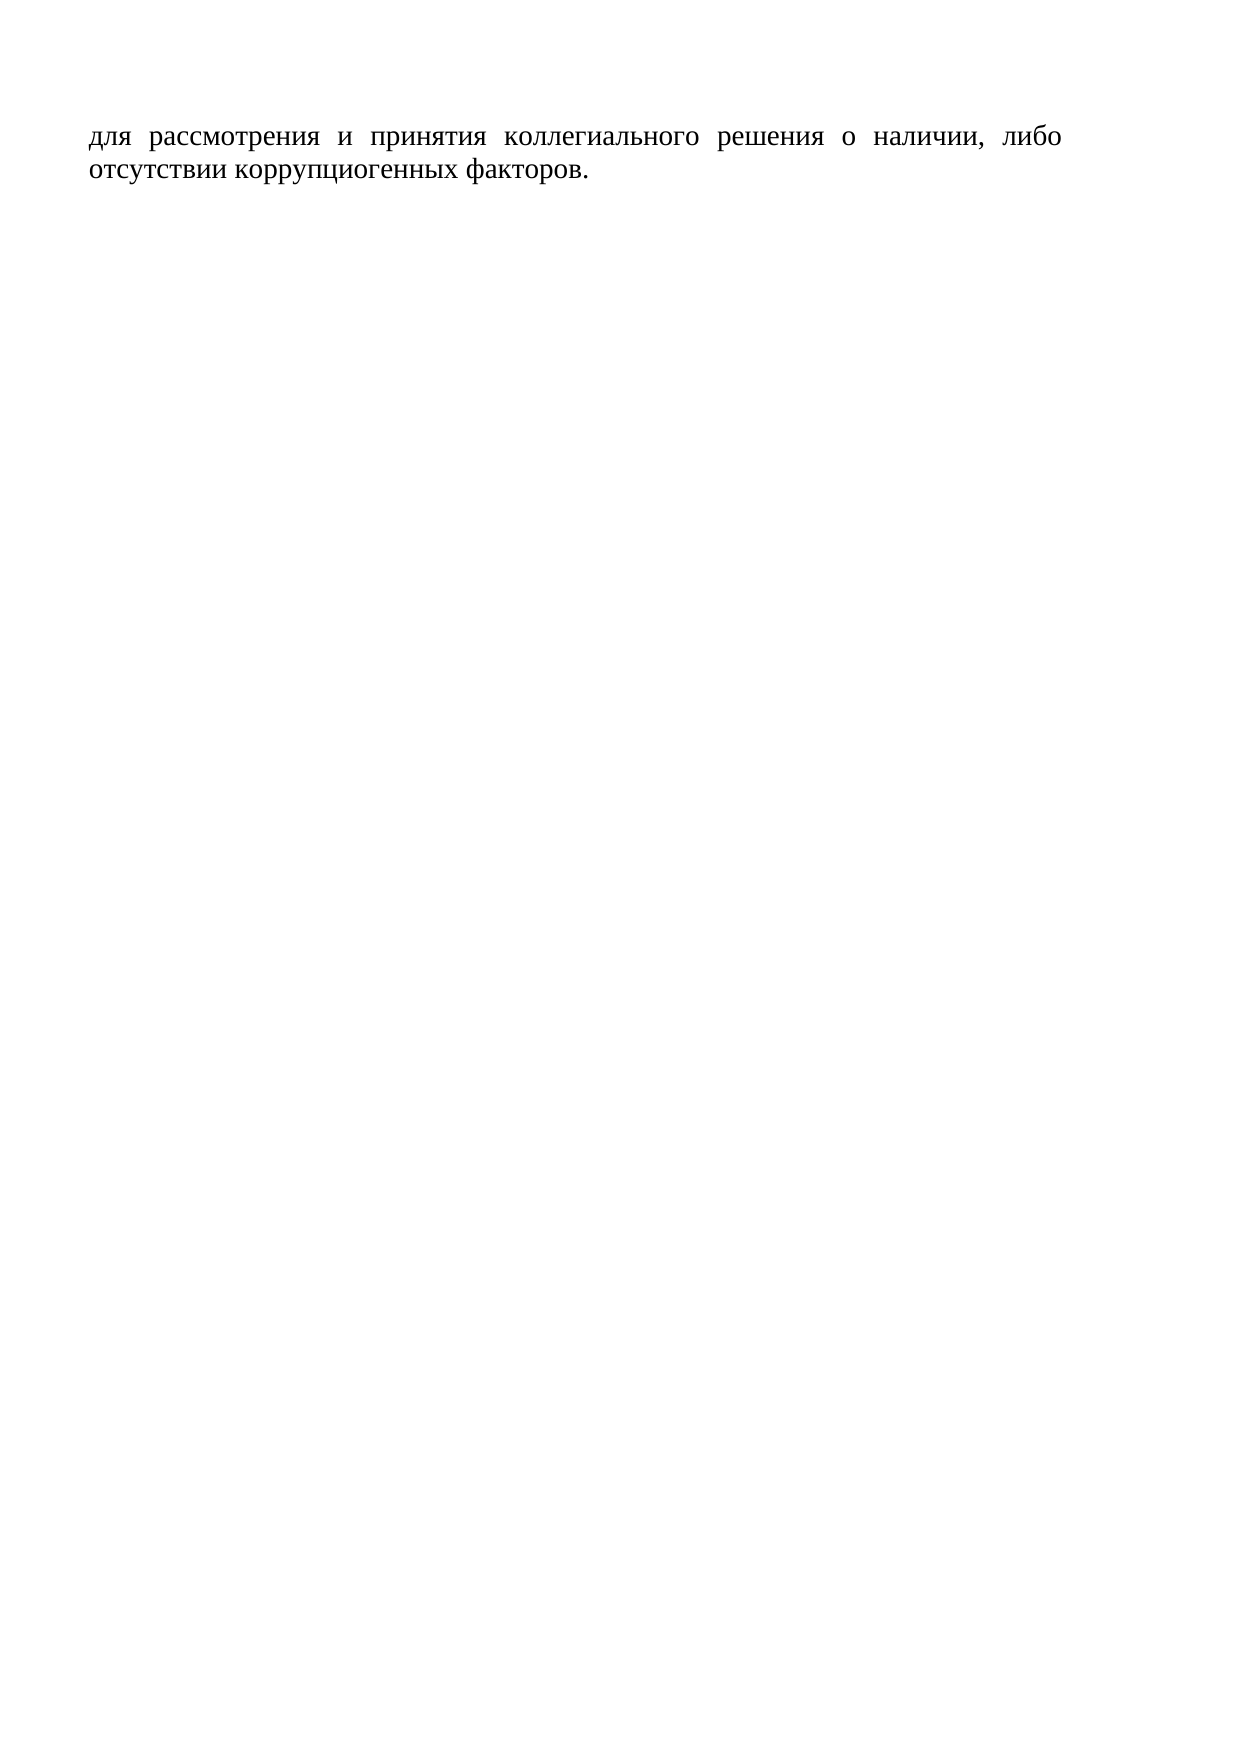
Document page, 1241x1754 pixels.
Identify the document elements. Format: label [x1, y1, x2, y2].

text [89, 118, 1063, 185]
